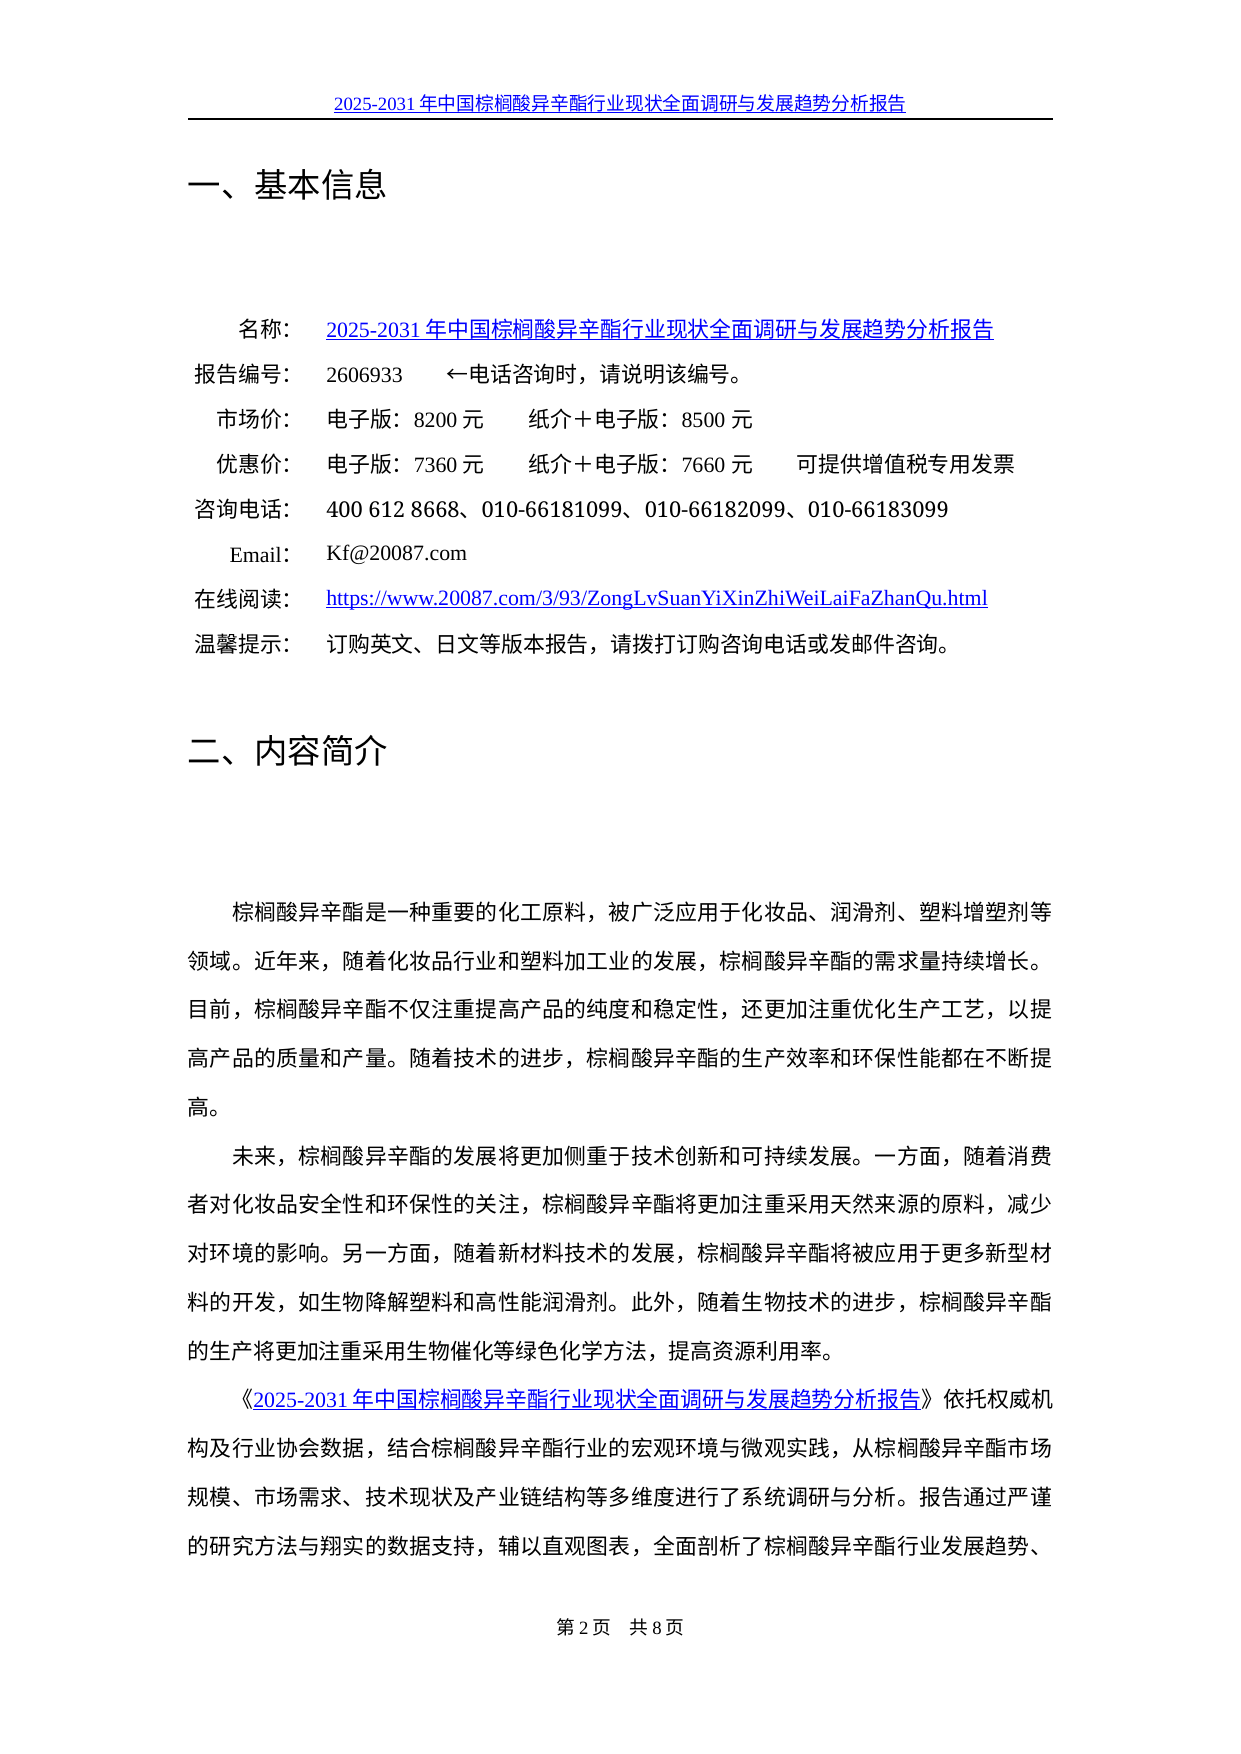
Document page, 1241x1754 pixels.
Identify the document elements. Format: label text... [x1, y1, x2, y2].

table_cell 市场价： [167, 402, 315, 447]
table_cell Email： [167, 537, 315, 582]
title 二、内容简介 [187, 717, 1053, 782]
table_cell 400 612 8668、010-66181099、010-66182099、010-66183099 [315, 492, 1073, 537]
table_cell 报告编号： [167, 357, 315, 402]
table_cell 优惠价： [167, 447, 315, 492]
table_cell 电子版：8200 元 纸介＋电子版：8500 元 [315, 402, 1073, 447]
table_cell Kf@20087.com [315, 537, 1073, 582]
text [187, 894, 1053, 1561]
table_cell 温馨提示： [167, 627, 315, 672]
table_cell 2606933 ←电话咨询时，请说明该编号。 [315, 357, 1073, 402]
table_cell 咨询电话： [167, 492, 315, 537]
title 一、基本信息 [187, 150, 1053, 215]
table_cell 订购英文、日文等版本报告，请拨打订购咨询电话或发邮件咨询。 [315, 627, 1073, 672]
table_cell 电子版：7360 元 纸介＋电子版：7660 元 可提供增值税专用发票 [315, 447, 1073, 492]
table_cell 在线阅读： [167, 582, 315, 627]
table_header 2025-2031年中国棕榈酸异辛酯行业现状全面调研与发展趋势分析报告 [315, 312, 1073, 357]
table_header 名称： [167, 312, 315, 357]
table_cell [315, 582, 1073, 627]
